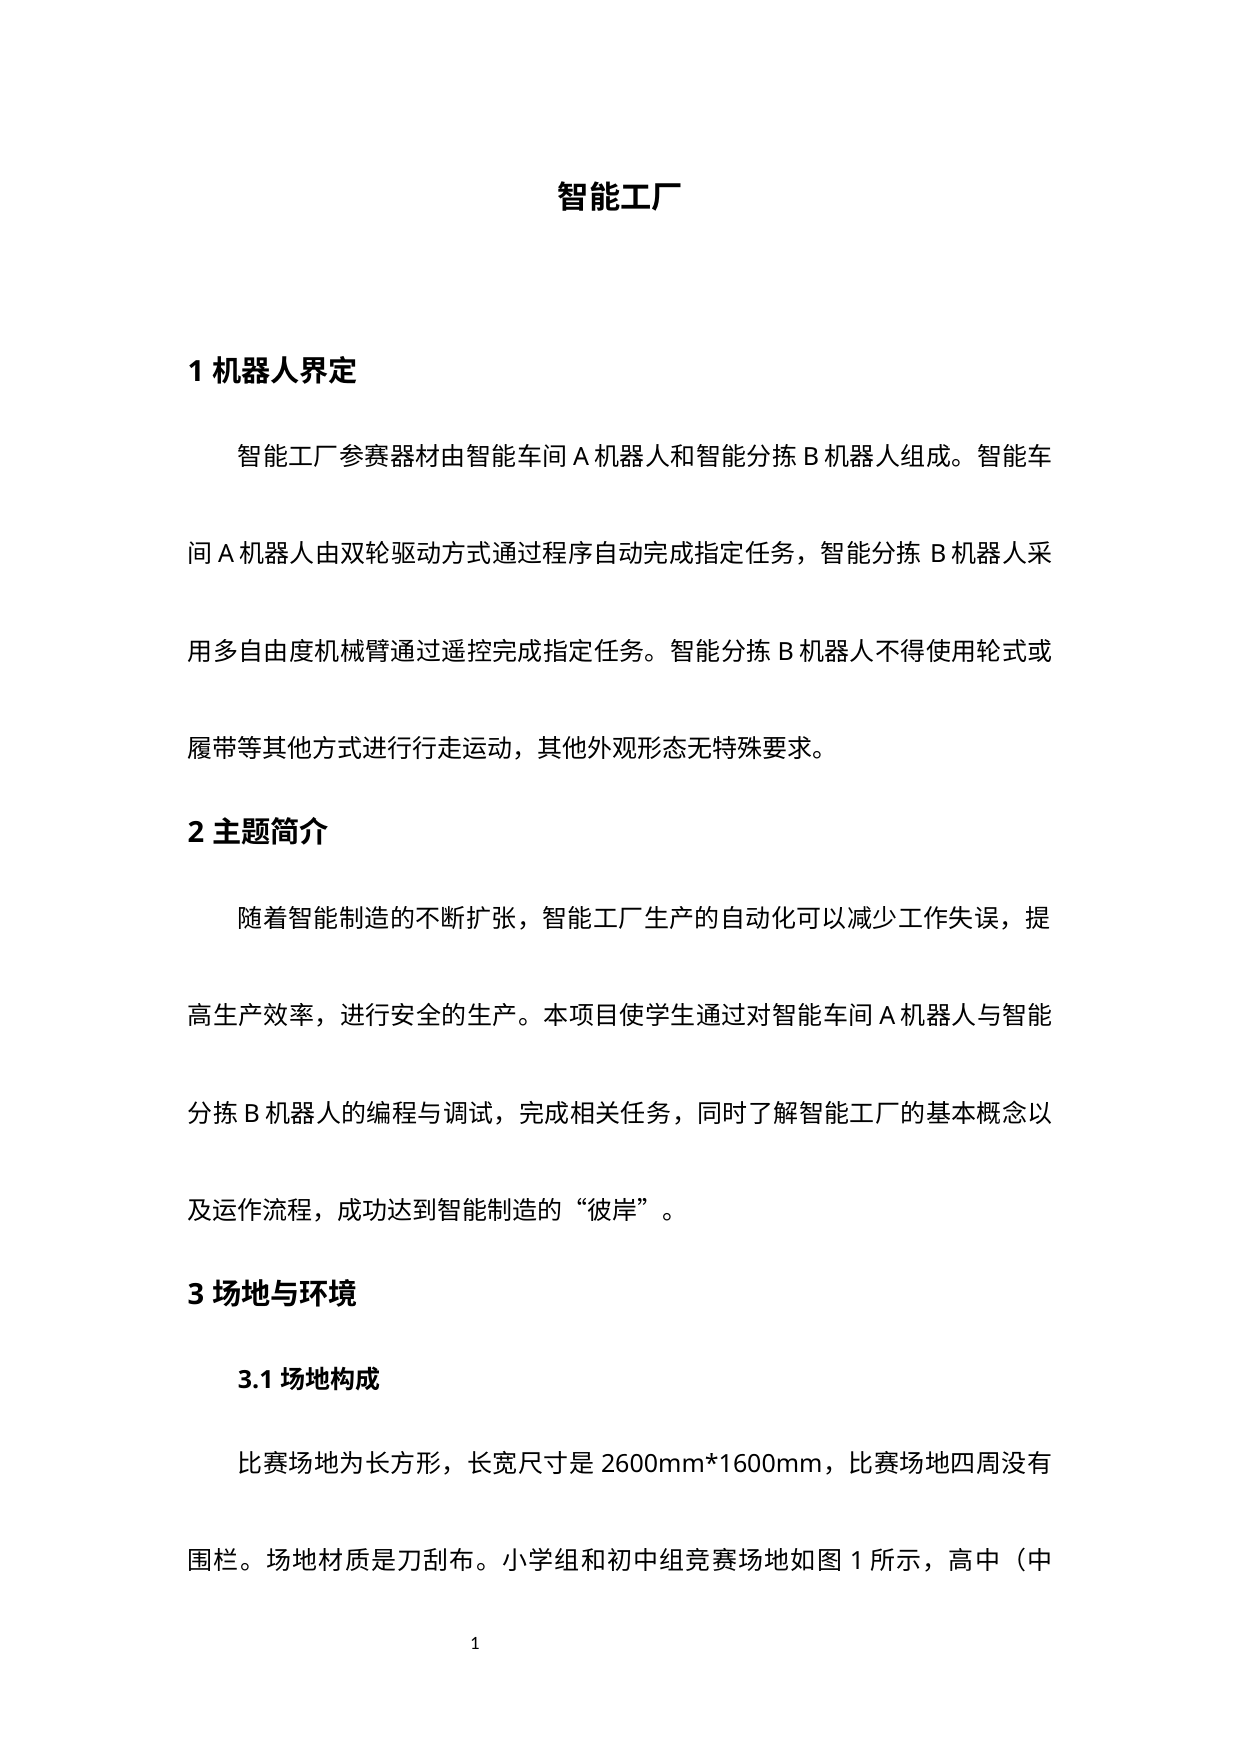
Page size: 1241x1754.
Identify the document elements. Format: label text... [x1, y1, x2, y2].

text 智能工厂参赛器材由智能车间A机器人和智能分拣B机器人组成。智能车间A机器人由双轮驱动方式通过程序自动完成指定任务，智能分拣B机器人采用多自由度机械臂通过遥控完成指定任务。智能分拣B机器人不得使用轮式或履带等其他方式进行行走运动，其他外观形态无特殊要求。 [187, 422, 1053, 779]
text 随着智能制造的不断扩张，智能工厂生产的自动化可以减少工作失误，提高生产效率，进行安全的生产。本项目使学生通过对智能车间A机器人与智能分拣B机器人的编程与调试，完成相关任务，同时了解智能工厂的基本概念以及运作流程，成功达到智能制造的“彼岸”。 [187, 884, 1053, 1241]
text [187, 1429, 1053, 1591]
text 智能工厂 [187, 162, 1053, 227]
list 1 机器人界定 [187, 336, 1053, 401]
list 2 主题简介 [187, 798, 1053, 863]
text 3.1 场地构成 [187, 1346, 1053, 1411]
list 3 场地与环境 [187, 1259, 1053, 1324]
